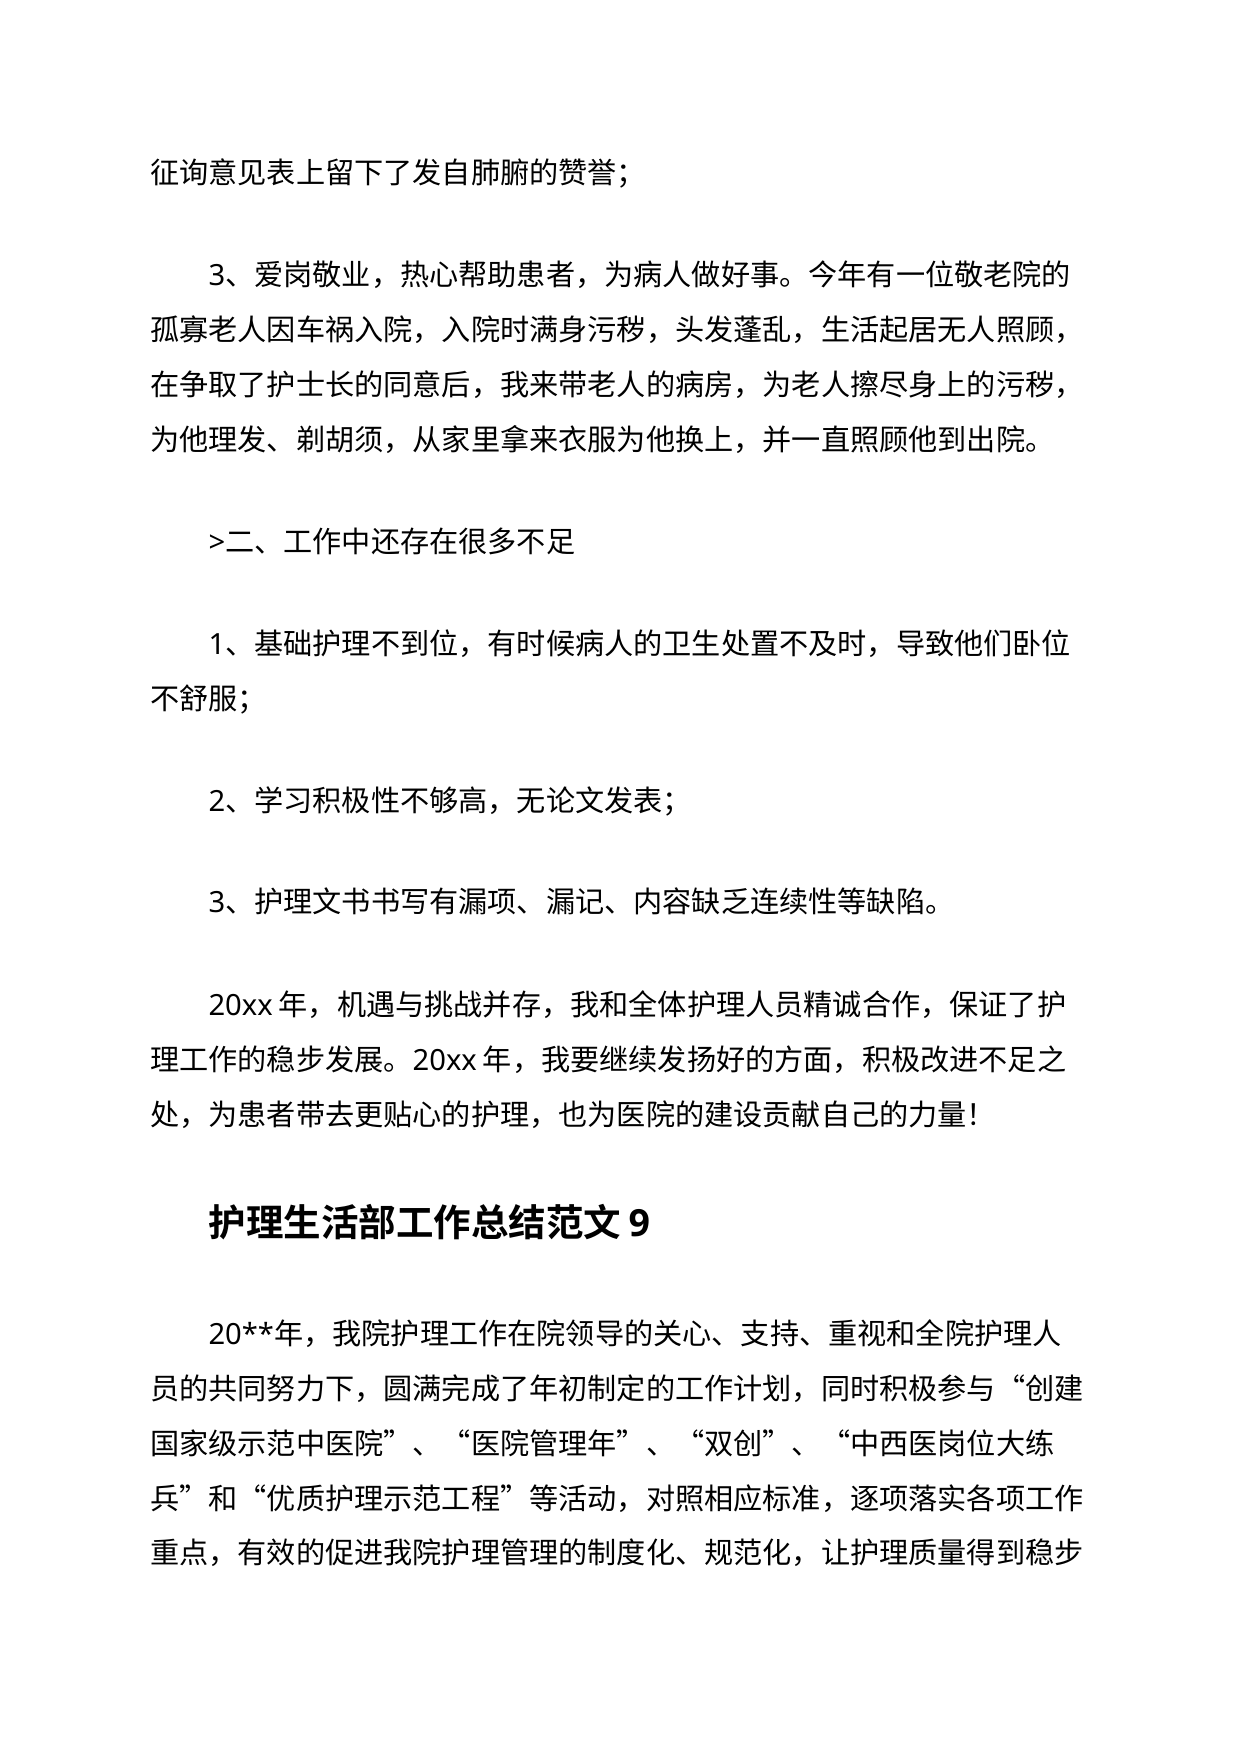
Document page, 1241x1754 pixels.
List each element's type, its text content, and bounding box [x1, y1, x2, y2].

text 护理生活部工作总结范文9 [150, 1193, 1090, 1247]
text 20xx年，机遇与挑战并存，我和全体护理人员精诚合作，保证了护理工作的稳步发展。20xx年，我要继续发扬好的方面，积极改进不足之处，为患者带去更贴心的护理，也为医院的建设贡献自己的力量！ [150, 981, 1090, 1133]
text 3、护理文书书写有漏项、漏记、内容缺乏连续性等缺陷。 [150, 879, 1090, 921]
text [150, 1310, 1090, 1572]
text 1、基础护理不到位，有时候病人的卫生处置不及时，导致他们卧位不舒服； [150, 620, 1090, 718]
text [150, 150, 1090, 192]
text 2、学习积极性不够高，无论文发表； [150, 777, 1090, 819]
text 3、爱岗敬业，热心帮助患者，为病人做好事。今年有一位敬老院的孤寡老人因车祸入院，入院时满身污秽，头发蓬乱，生活起居无人照顾，在争取了护士长的同意后，我来带老人的病房，为老人擦尽身上的污秽，为他理发、剃胡须，从家里拿来衣服为他换上，并一直照顾他到出院。 [150, 252, 1090, 459]
text >二、工作中还存在很多不足 [150, 518, 1090, 561]
